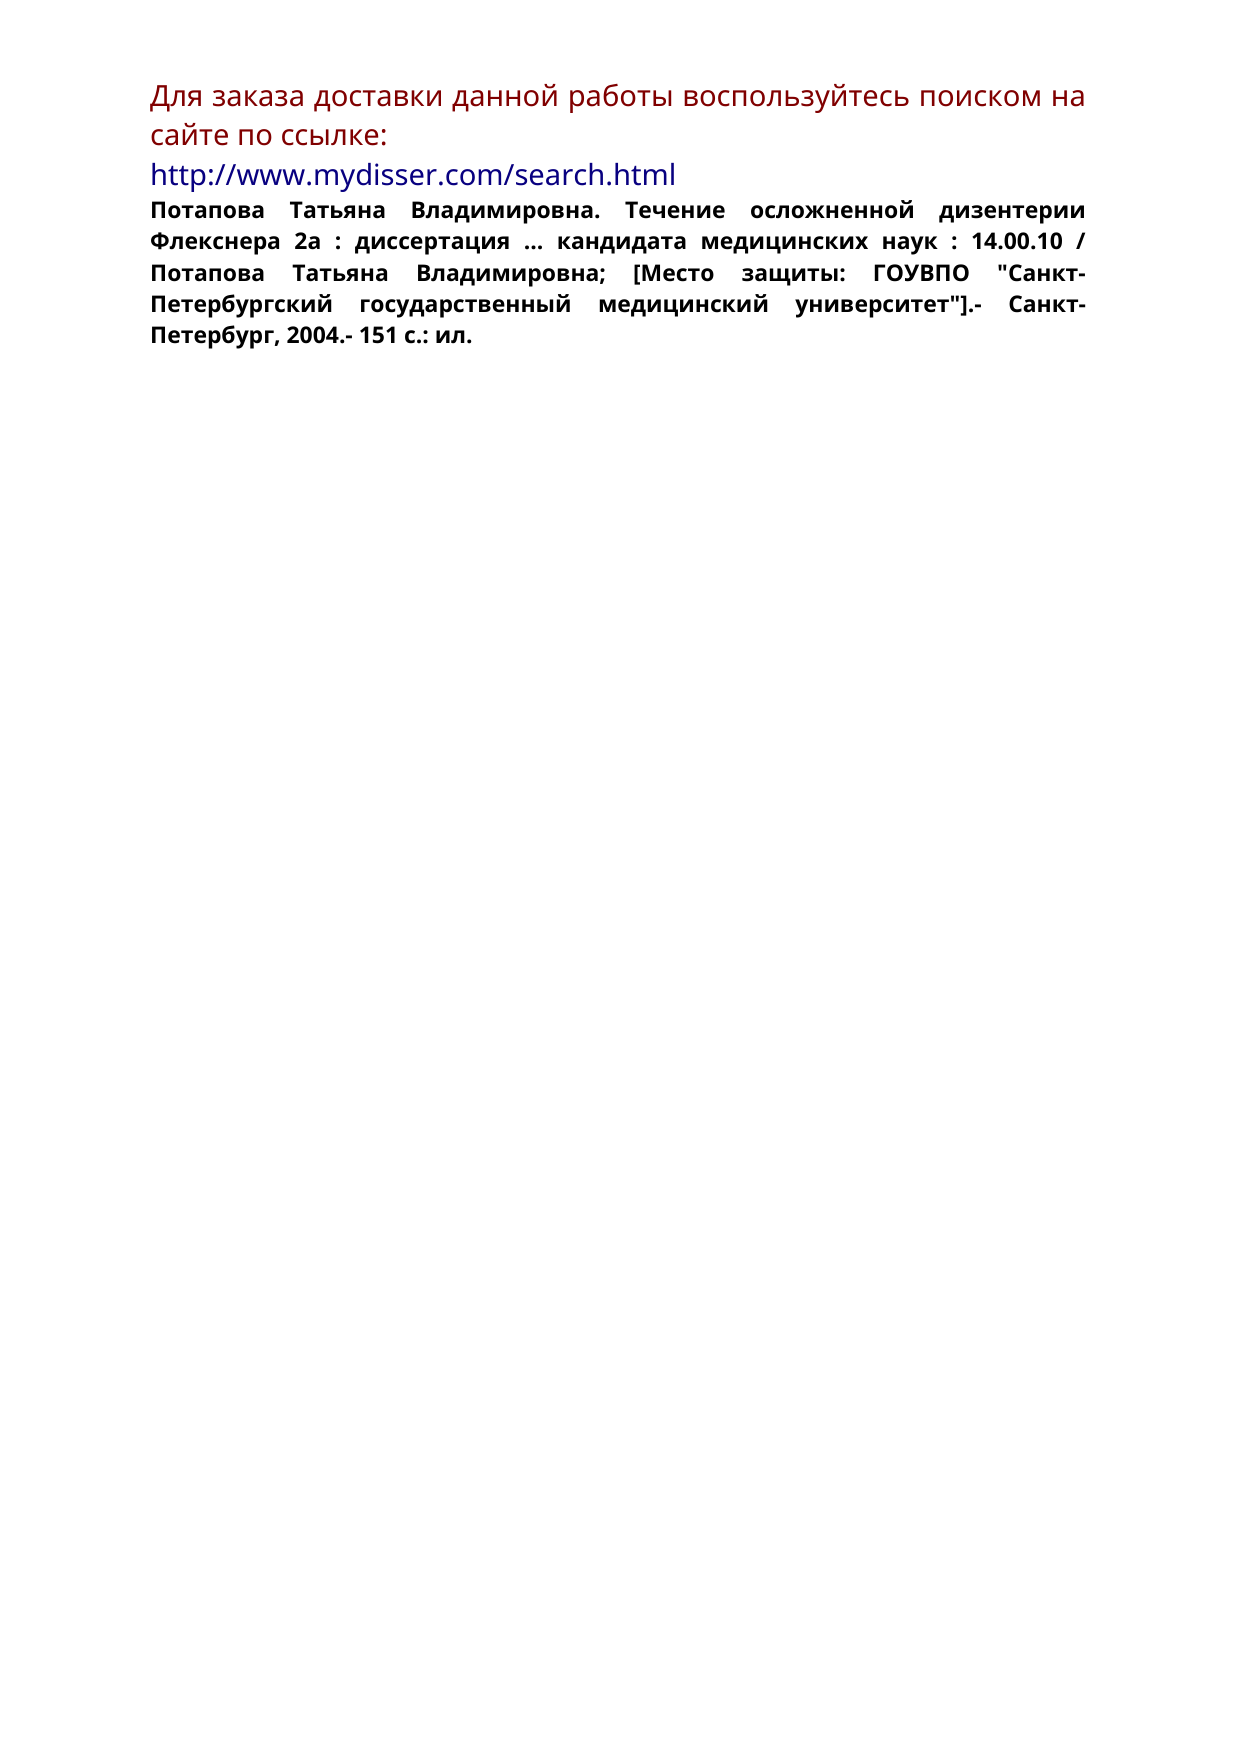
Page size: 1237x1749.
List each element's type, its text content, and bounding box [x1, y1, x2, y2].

text Потапова Татьяна Владимировна. Течение осложненной дизентерии Флекснера 2а : диссертация ... кандидата медицинских наук : 14.00.10 / Потапова Татьяна Владимировна; [Место защиты: ГОУВПО "Санкт-Петербургский государственный медицинский университет"].- Санкт-Петербург, 2004.- 151 с.: ил. [150, 194, 1086, 350]
